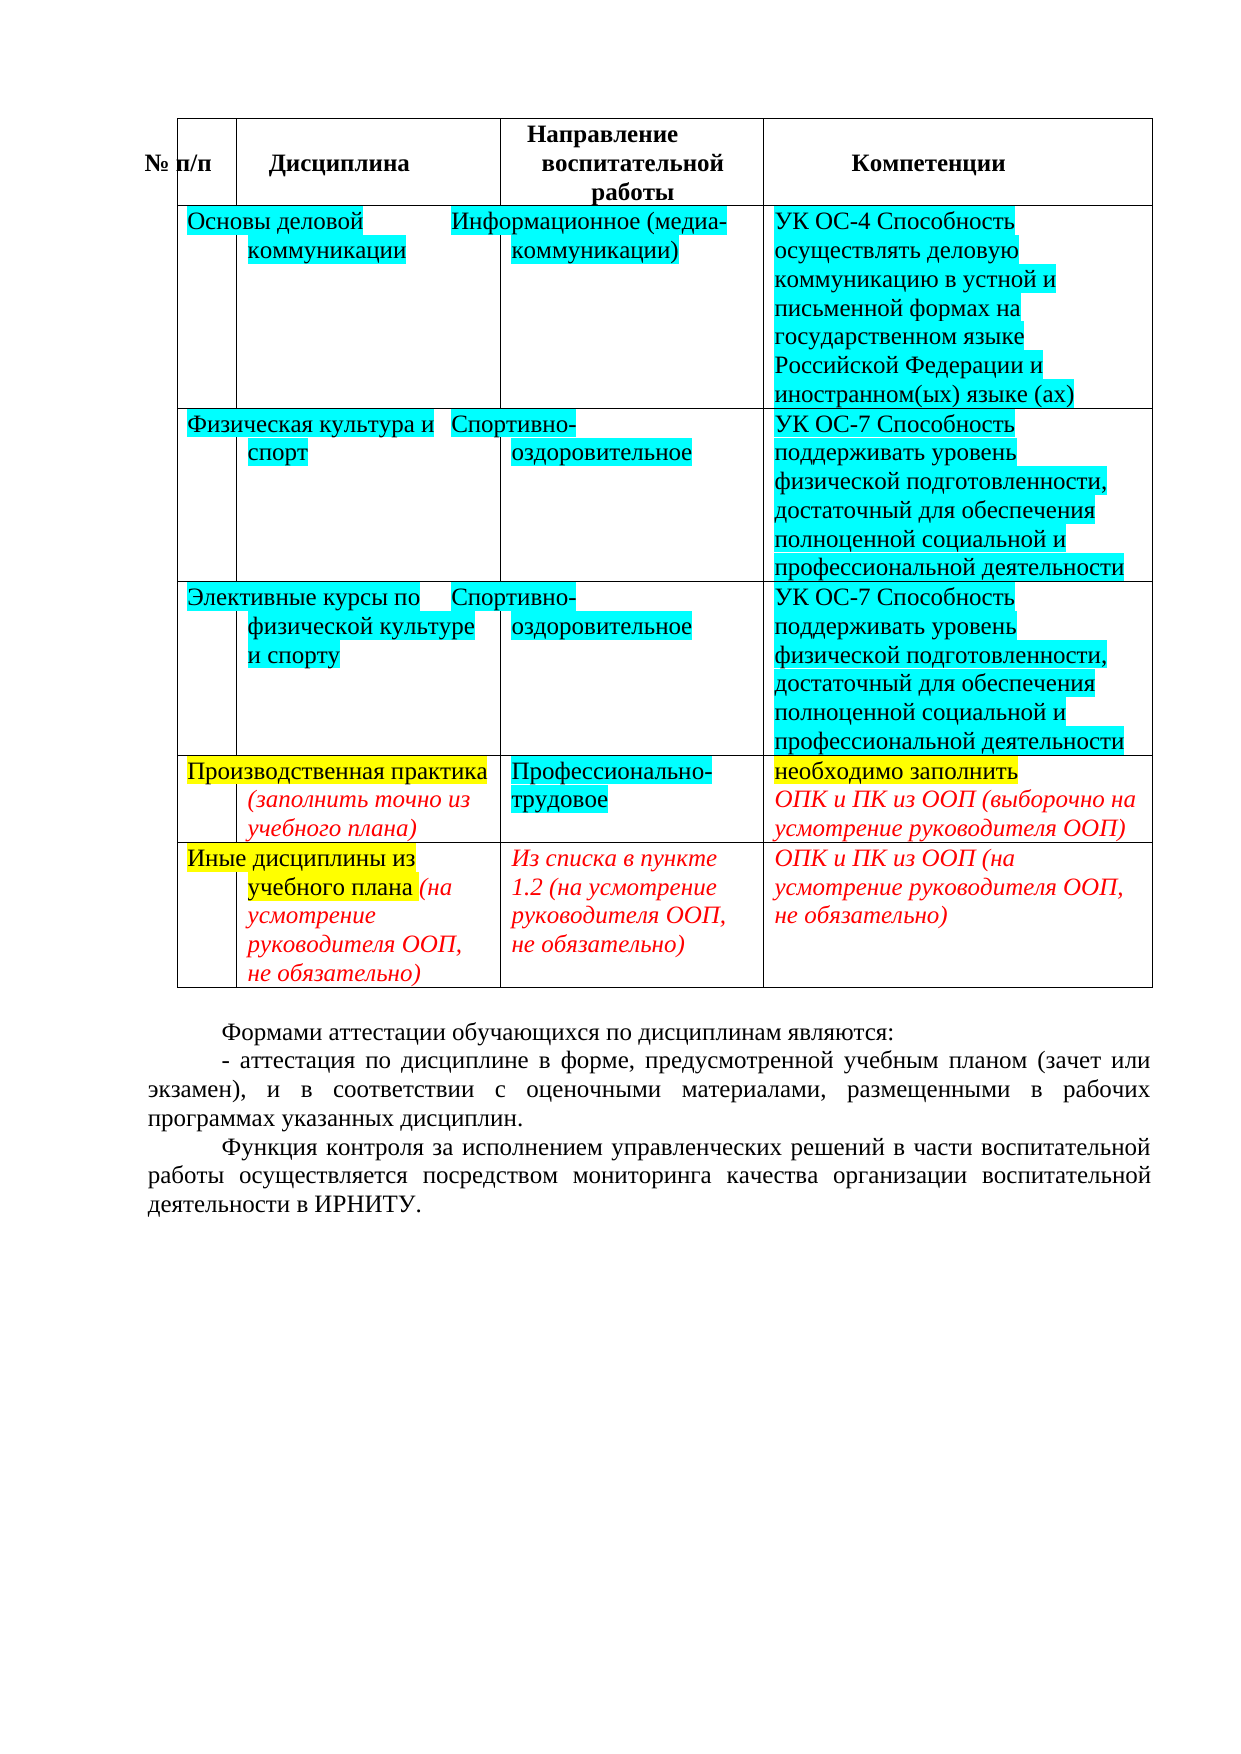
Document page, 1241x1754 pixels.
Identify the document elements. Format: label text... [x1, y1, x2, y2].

table_header Компетенции [764, 119, 1152, 205]
table_cell Спортивно-оздоровительное [501, 582, 763, 755]
table_cell Профессионально-трудовое [501, 756, 763, 842]
table_cell [178, 756, 236, 842]
table_cell Физическая культура и спорт [237, 409, 500, 581]
text Формами аттестации обучающихся по дисциплинам являются: [148, 1017, 1152, 1045]
table_header № п/п [178, 119, 236, 205]
table_header Направление воспитательной работы [501, 119, 763, 205]
table_cell [178, 843, 236, 987]
table_cell Иные дисциплины из учебного плана (на усмотрение руководителя ООП, не обязательно) [237, 843, 500, 987]
table_cell Из списка в пункте 1.2 (на усмотрение руководителя ООП, не обязательно) [501, 843, 763, 987]
table_cell ОПК и ПК из ООП (на усмотрение руководителя ООП, не обязательно) [764, 843, 1152, 987]
table_cell Информационное (медиа-коммуникации) [501, 206, 763, 408]
table_cell Элективные курсы по физической культуре и спорту [237, 611, 500, 755]
table_cell Спортивно-оздоровительное [501, 409, 763, 581]
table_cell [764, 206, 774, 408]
table_cell УК ОС-7 Способность поддерживать уровень физической подготовленности, достаточный для обеспечения полноценной социальной и профессиональной деятельности [764, 409, 1152, 581]
text - аттестация по дисциплине в форме, предусмотренной учебным планом (зачет или экзамен), и в соответствии с оценочными материалами, размещенными в рабочих программах указанных дисциплин. [148, 1045, 1152, 1132]
table_cell УК ОС-4 Способность осуществлять деловую коммуникацию в устной и письменной формах на государственном языке Российской Федерации и иностранном(ых) языке (ах) [1015, 206, 1152, 408]
table_cell Основы деловой коммуникации [237, 206, 500, 408]
table_cell УК ОС-7 Способность поддерживать уровень физической подготовленности, достаточный для обеспечения полноценной социальной и профессиональной деятельности [764, 582, 1152, 755]
table_cell Производственная практика (заполнить точно из учебного плана) [237, 756, 500, 842]
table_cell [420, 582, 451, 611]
table_cell [178, 409, 236, 581]
table_cell [178, 206, 236, 408]
table_header Дисциплина [237, 119, 500, 205]
text Функция контроля за исполнением управленческих решений в части воспитательной работы осуществляется посредством мониторинга качества организации воспитательной деятельности в ИРНИТУ. [148, 1132, 1152, 1218]
table_cell необходимо заполнить ОПК и ПК из ООП (выборочно на усмотрение руководителя ООП) [764, 756, 1152, 842]
table_cell [178, 582, 236, 755]
